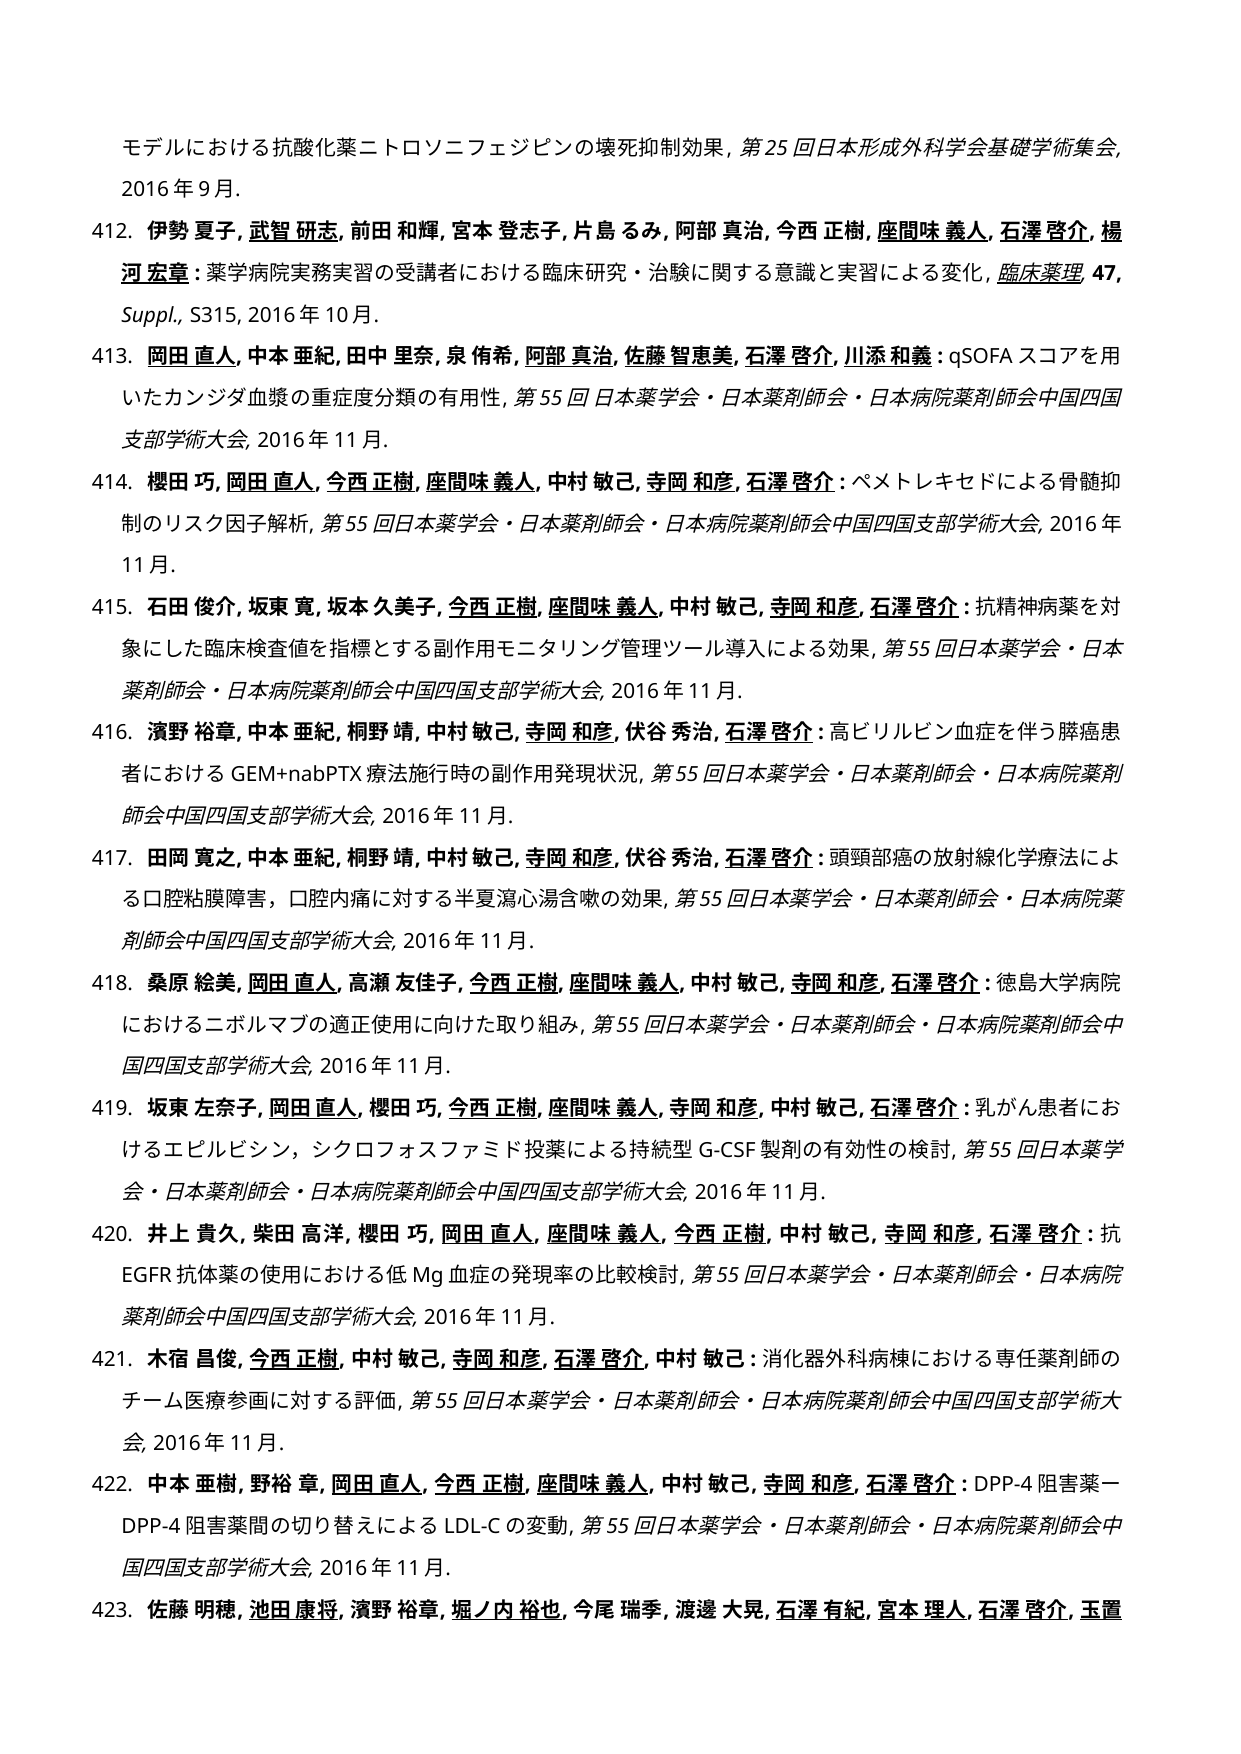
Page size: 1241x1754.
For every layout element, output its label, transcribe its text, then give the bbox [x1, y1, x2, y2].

list 濱野 裕章, 中本 亜紀, 桐野 靖, 中村 敏己, 寺岡 和彦, 伏谷 秀治, 石澤 啓介 : 高ビリルビン血症を伴う膵癌患者におけるGEM+nabPTX療法施行時の副作用発現状況, 第55回日本薬学会・日本薬剤師会・日本病院薬剤師会中国四国支部学術大会, 2016年11月. [92, 710, 1122, 835]
list 石田 俊介, 坂東 寛, 坂本 久美子, 今西 正樹, 座間味 義人, 中村 敏己, 寺岡 和彦, 石澤 啓介 : 抗精神病薬を対象にした臨床検査値を指標とする副作用モニタリング管理ツール導入による効果, 第55回日本薬学会・日本薬剤師会・日本病院薬剤師会中国四国支部学術大会, 2016年11月. [92, 584, 1122, 710]
list 櫻田 巧, 岡田 直人, 今西 正樹, 座間味 義人, 中村 敏己, 寺岡 和彦, 石澤 啓介 : ペメトレキセドによる骨髄抑制のリスク因子解析, 第55回日本薬学会・日本薬剤師会・日本病院薬剤師会中国四国支部学術大会, 2016年11月. [92, 459, 1122, 584]
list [92, 1587, 1122, 1629]
list 岡田 直人, 中本 亜紀, 田中 里奈, 泉 侑希, 阿部 真治, 佐藤 智恵美, 石澤 啓介, 川添 和義 : qSOFAスコアを用いたカンジダ血漿の重症度分類の有用性, 第55回 日本薬学会・日本薬剤師会・日本病院薬剤師会中国四国支部学術大会, 2016年11月. [92, 334, 1122, 459]
list 田岡 寛之, 中本 亜紀, 桐野 靖, 中村 敏己, 寺岡 和彦, 伏谷 秀治, 石澤 啓介 : 頭頸部癌の放射線化学療法による口腔粘膜障害，口腔内痛に対する半夏瀉心湯含嗽の効果, 第55回日本薬学会・日本薬剤師会・日本病院薬剤師会中国四国支部学術大会, 2016年11月. [92, 835, 1122, 961]
list 桑原 絵美, 岡田 直人, 高瀬 友佳子, 今西 正樹, 座間味 義人, 中村 敏己, 寺岡 和彦, 石澤 啓介 : 徳島大学病院におけるニボルマブの適正使用に向けた取り組み, 第55回日本薬学会・日本薬剤師会・日本病院薬剤師会中国四国支部学術大会, 2016年11月. [92, 961, 1122, 1086]
list 伊勢 夏子, 武智 研志, 前田 和輝, 宮本 登志子, 片島 るみ, 阿部 真治, 今西 正樹, 座間味 義人, 石澤 啓介, 楊河 宏章 : 薬学病院実務実習の受講者における臨床研究・治験に関する意識と実習による変化, 臨床薬理, 47, Suppl., S315, 2016年10月. [92, 209, 1122, 334]
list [92, 125, 1122, 209]
list 木宿 昌俊, 今西 正樹, 中村 敏己, 寺岡 和彦, 石澤 啓介, 中村 敏己 : 消化器外科病棟における専任薬剤師のチーム医療参画に対する評価, 第55回日本薬学会・日本薬剤師会・日本病院薬剤師会中国四国支部学術大会, 2016年11月. [92, 1336, 1122, 1462]
list 坂東 左奈子, 岡田 直人, 櫻田 巧, 今西 正樹, 座間味 義人, 寺岡 和彦, 中村 敏己, 石澤 啓介 : 乳がん患者におけるエピルビシン，シクロフォスファミド投薬による持続型G-CSF製剤の有効性の検討, 第55回日本薬学会・日本薬剤師会・日本病院薬剤師会中国四国支部学術大会, 2016年11月. [92, 1086, 1122, 1211]
list 中本 亜樹, 野裕 章, 岡田 直人, 今西 正樹, 座間味 義人, 中村 敏己, 寺岡 和彦, 石澤 啓介 : DPP-4阻害薬ーDPP-4阻害薬間の切り替えによるLDL-Cの変動, 第55回日本薬学会・日本薬剤師会・日本病院薬剤師会中国四国支部学術大会, 2016年11月. [92, 1462, 1122, 1587]
list 井上 貴久, 柴田 高洋, 櫻田 巧, 岡田 直人, 座間味 義人, 今西 正樹, 中村 敏己, 寺岡 和彦, 石澤 啓介 : 抗EGFR抗体薬の使用における低Mg血症の発現率の比較検討, 第55回日本薬学会・日本薬剤師会・日本病院薬剤師会中国四国支部学術大会, 2016年11月. [92, 1211, 1122, 1336]
